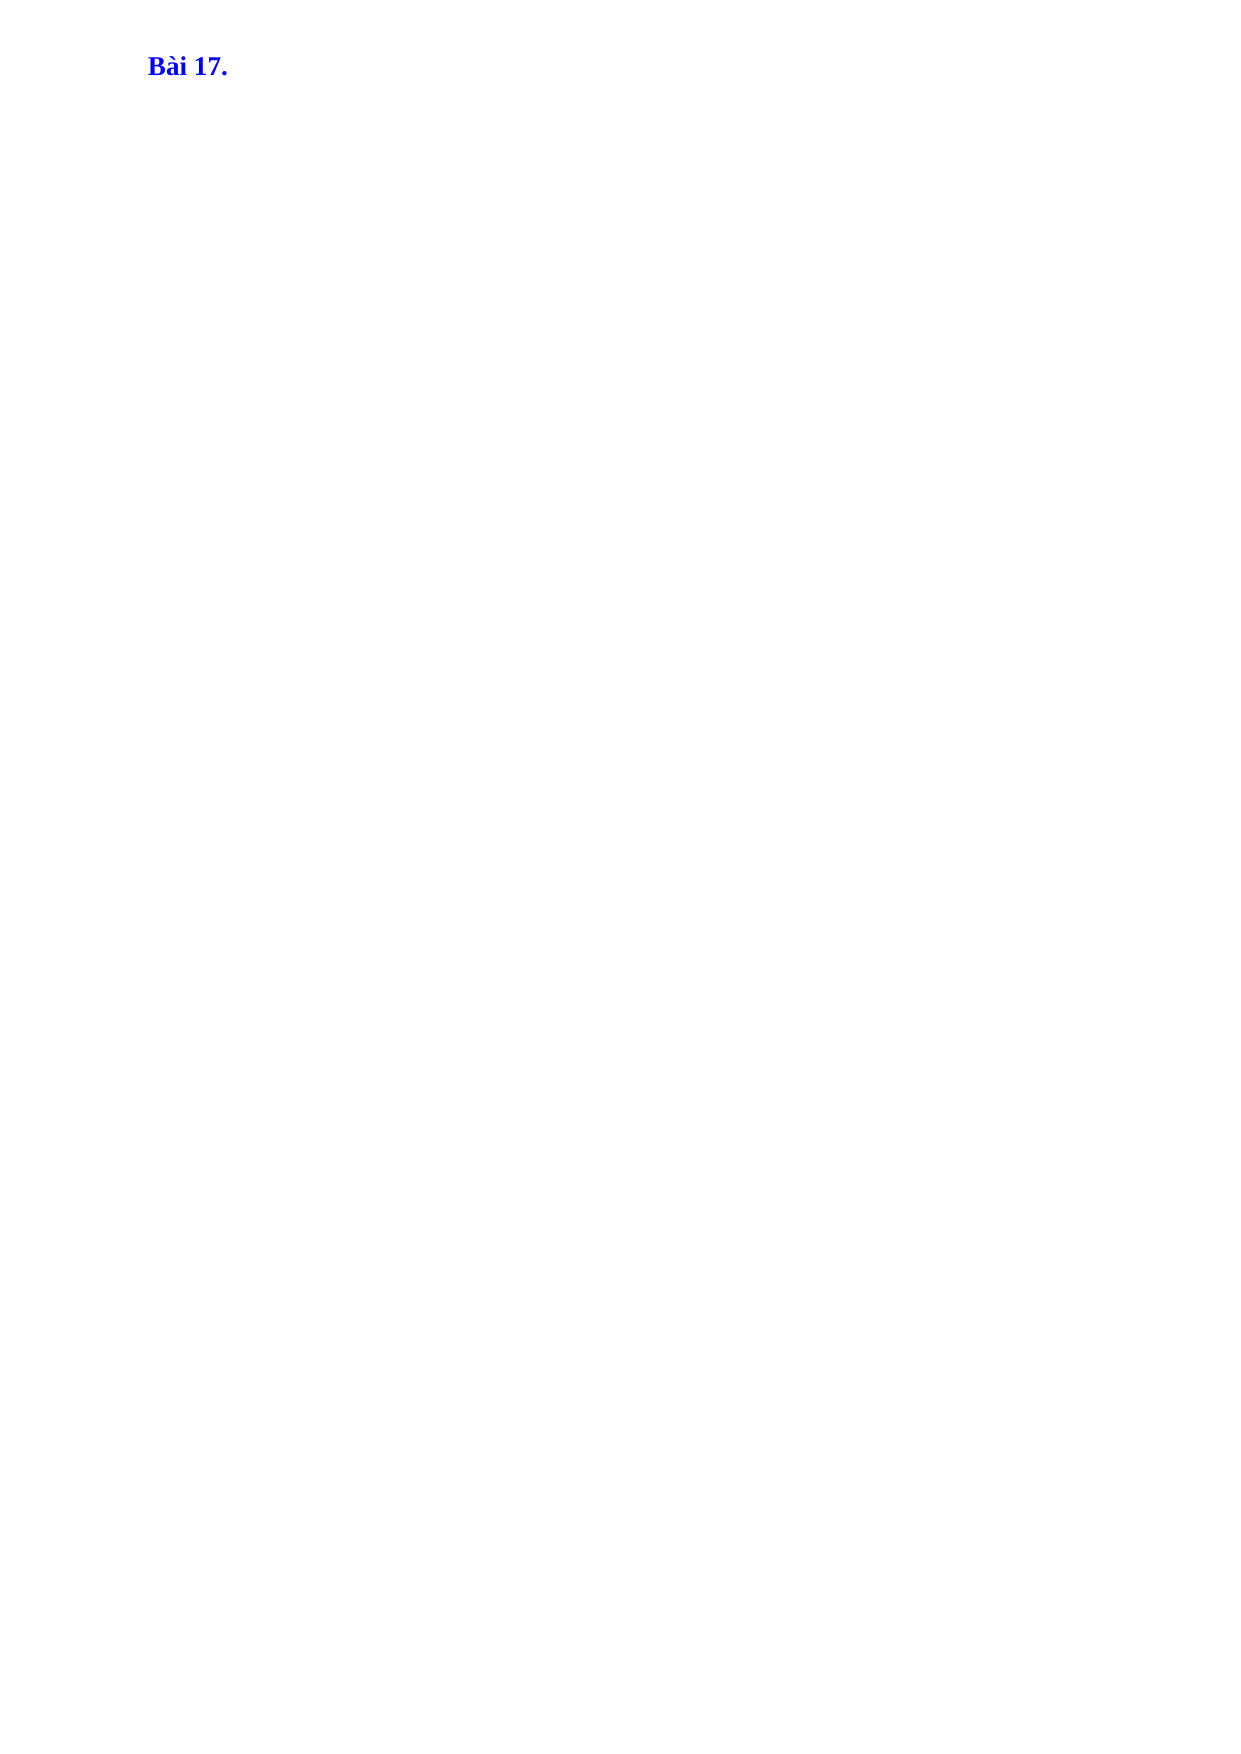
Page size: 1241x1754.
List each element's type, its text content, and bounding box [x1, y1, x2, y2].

text Bài 17. [148, 50, 1192, 81]
